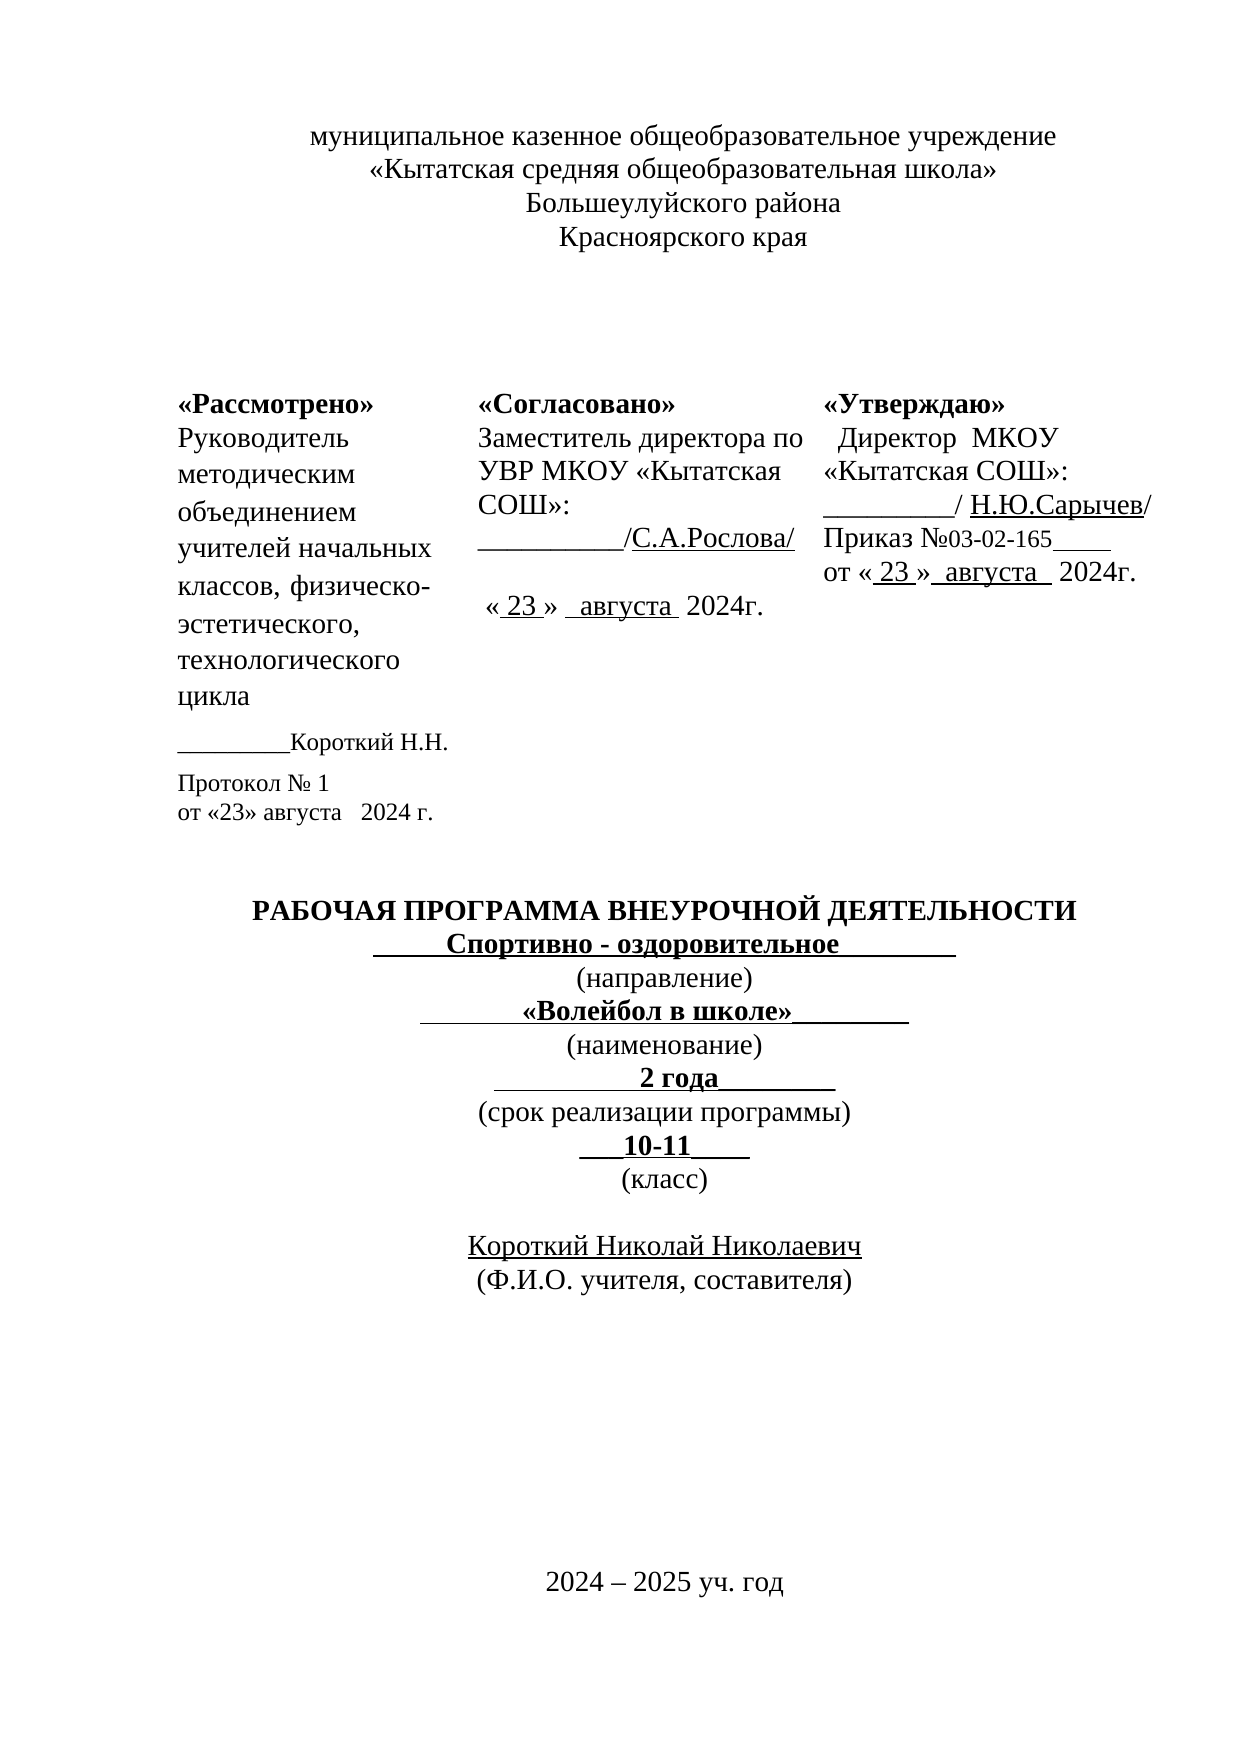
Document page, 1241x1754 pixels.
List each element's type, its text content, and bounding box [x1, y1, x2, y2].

text 2 года________ [177, 1061, 1152, 1094]
text Красноярского края [215, 219, 1152, 252]
text ___10-11____ [177, 1128, 1152, 1161]
text (наименование) [177, 1027, 1152, 1061]
text 2024 – 2025 уч. год [177, 1564, 1152, 1597]
text муниципальное казенное общеобразовательное учреждение [215, 118, 1152, 152]
table_header «Согласовано» Заместитель директора по УВР МКОУ «Кытатская СОШ»: __________/С.А.Рослова/ « 23 » августа 2024г. [477, 386, 822, 859]
text «Кытатская средняя общеобразовательная школа» [215, 152, 1152, 185]
table_header «Рассмотрено» Руководитель методическим объединением учителей начальных классов, физическо-эстетического, технологического цикла _________Короткий Н.Н. Протокол № 1 от «23» августа 2024 г. [176, 386, 477, 859]
text (Ф.И.О. учителя, составителя) [177, 1262, 1152, 1295]
table_header «Утверждаю» Директор МКОУ «Кытатская СОШ»: _________/ Н.Ю.Сарычев/ Приказ №03-02-165 от « 23 » августа 2024г. [822, 386, 1154, 859]
text Большеулуйского района [215, 185, 1152, 219]
text Короткий Николай Николаевич [177, 1228, 1152, 1262]
text РАБОЧАЯ ПРОГРАММА ВНЕУРОЧНОЙ ДЕЯТЕЛЬНОСТИ [177, 893, 1152, 926]
text (направление) [177, 960, 1152, 993]
text Спортивно - оздоровительное________ [177, 926, 1152, 960]
text (срок реализации программы) [177, 1094, 1152, 1128]
text (класс) [177, 1161, 1152, 1195]
text «Волейбол в школе»________ [177, 993, 1152, 1027]
